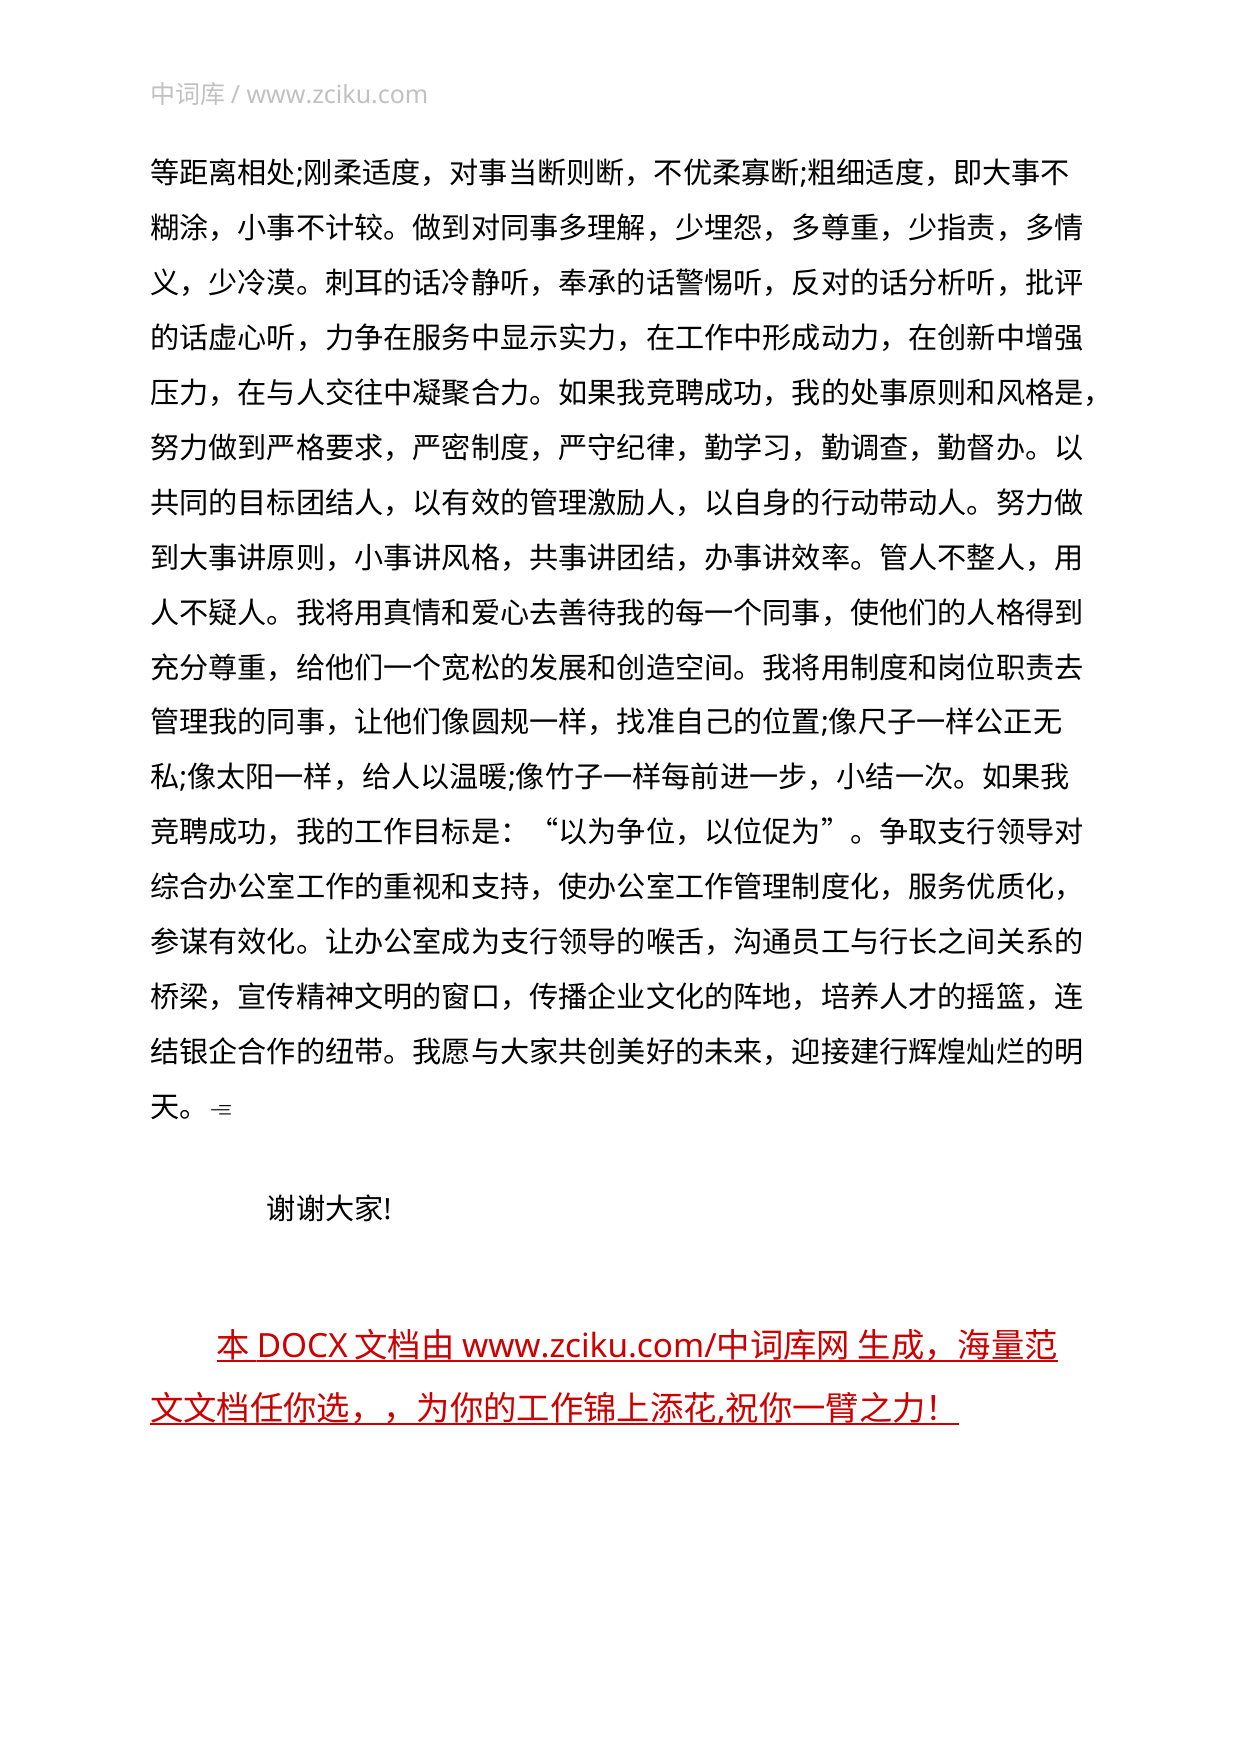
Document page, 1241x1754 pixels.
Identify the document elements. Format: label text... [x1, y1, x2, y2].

text 本DOCX文档由 www.zciku.com/中词库网 生成，海量范文文档任你选，，为你的工作锦上添花,祝你一臂之力！ [150, 1318, 1090, 1430]
text 谢谢大家! [150, 1185, 1090, 1228]
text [150, 150, 1090, 1126]
